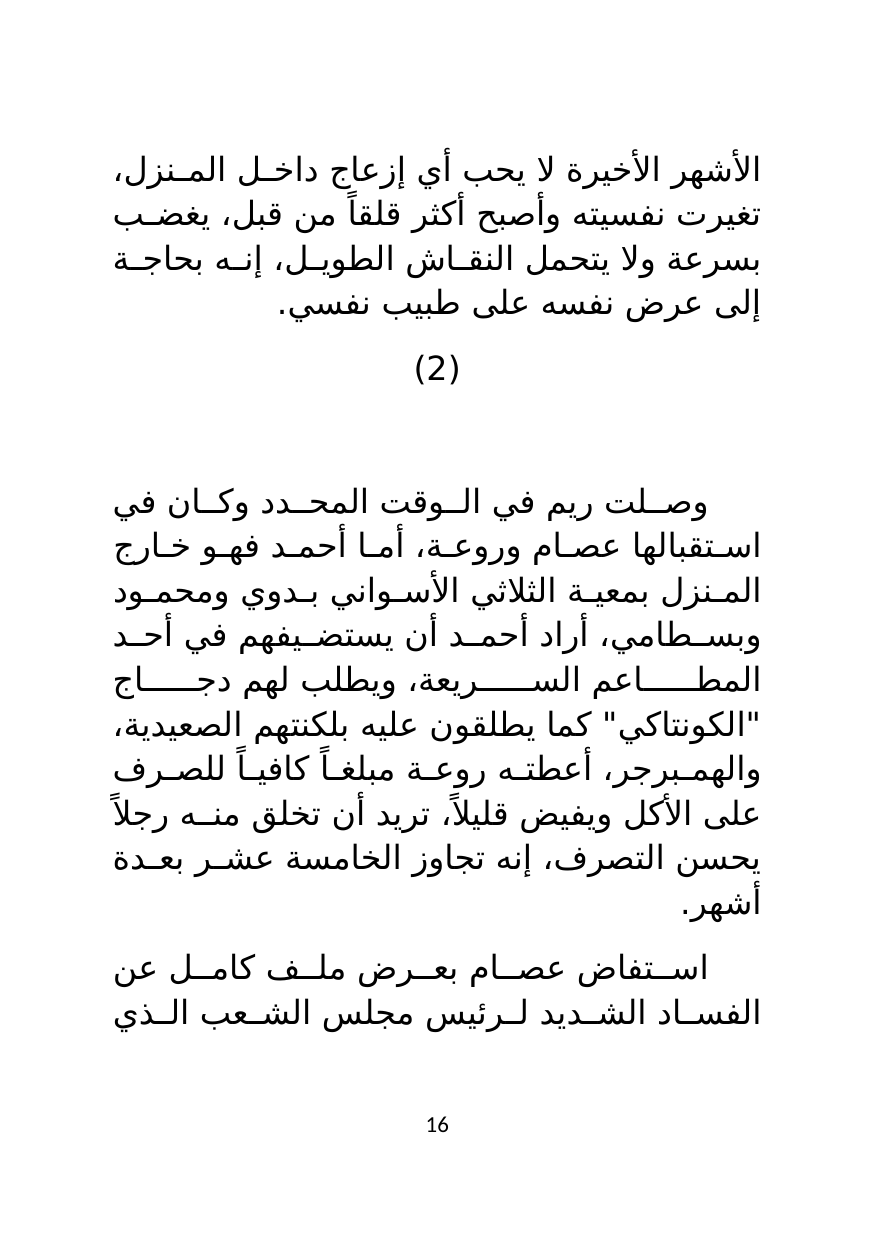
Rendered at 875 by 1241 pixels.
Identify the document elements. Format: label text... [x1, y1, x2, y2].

text (2) [112, 349, 762, 388]
text وصلت ريم في الوقت المحدد وكان في استقبالها عصام وروعة، أما أحمد فهو خارج المنزل بمعية الثلاثي الأسواني بدوي ومحمود وبسطامي، أراد أحمد أن يستضيفهم في أحد المطاعم السريعة، ويطلب لهم دجاج "الكونتاكي" كما يطلقون عليه بلكنتهم الصعيدية، والهمبرجر، أعطته روعة مبلغاً كافياً للصرف على الأكل ويفيض قليلاً، تريد أن تخلق منه رجلاً يحسن التصرف، إنه تجاوز الخامسة عشر بعدة أشهر. [112, 482, 762, 922]
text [112, 150, 762, 323]
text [112, 949, 762, 1032]
